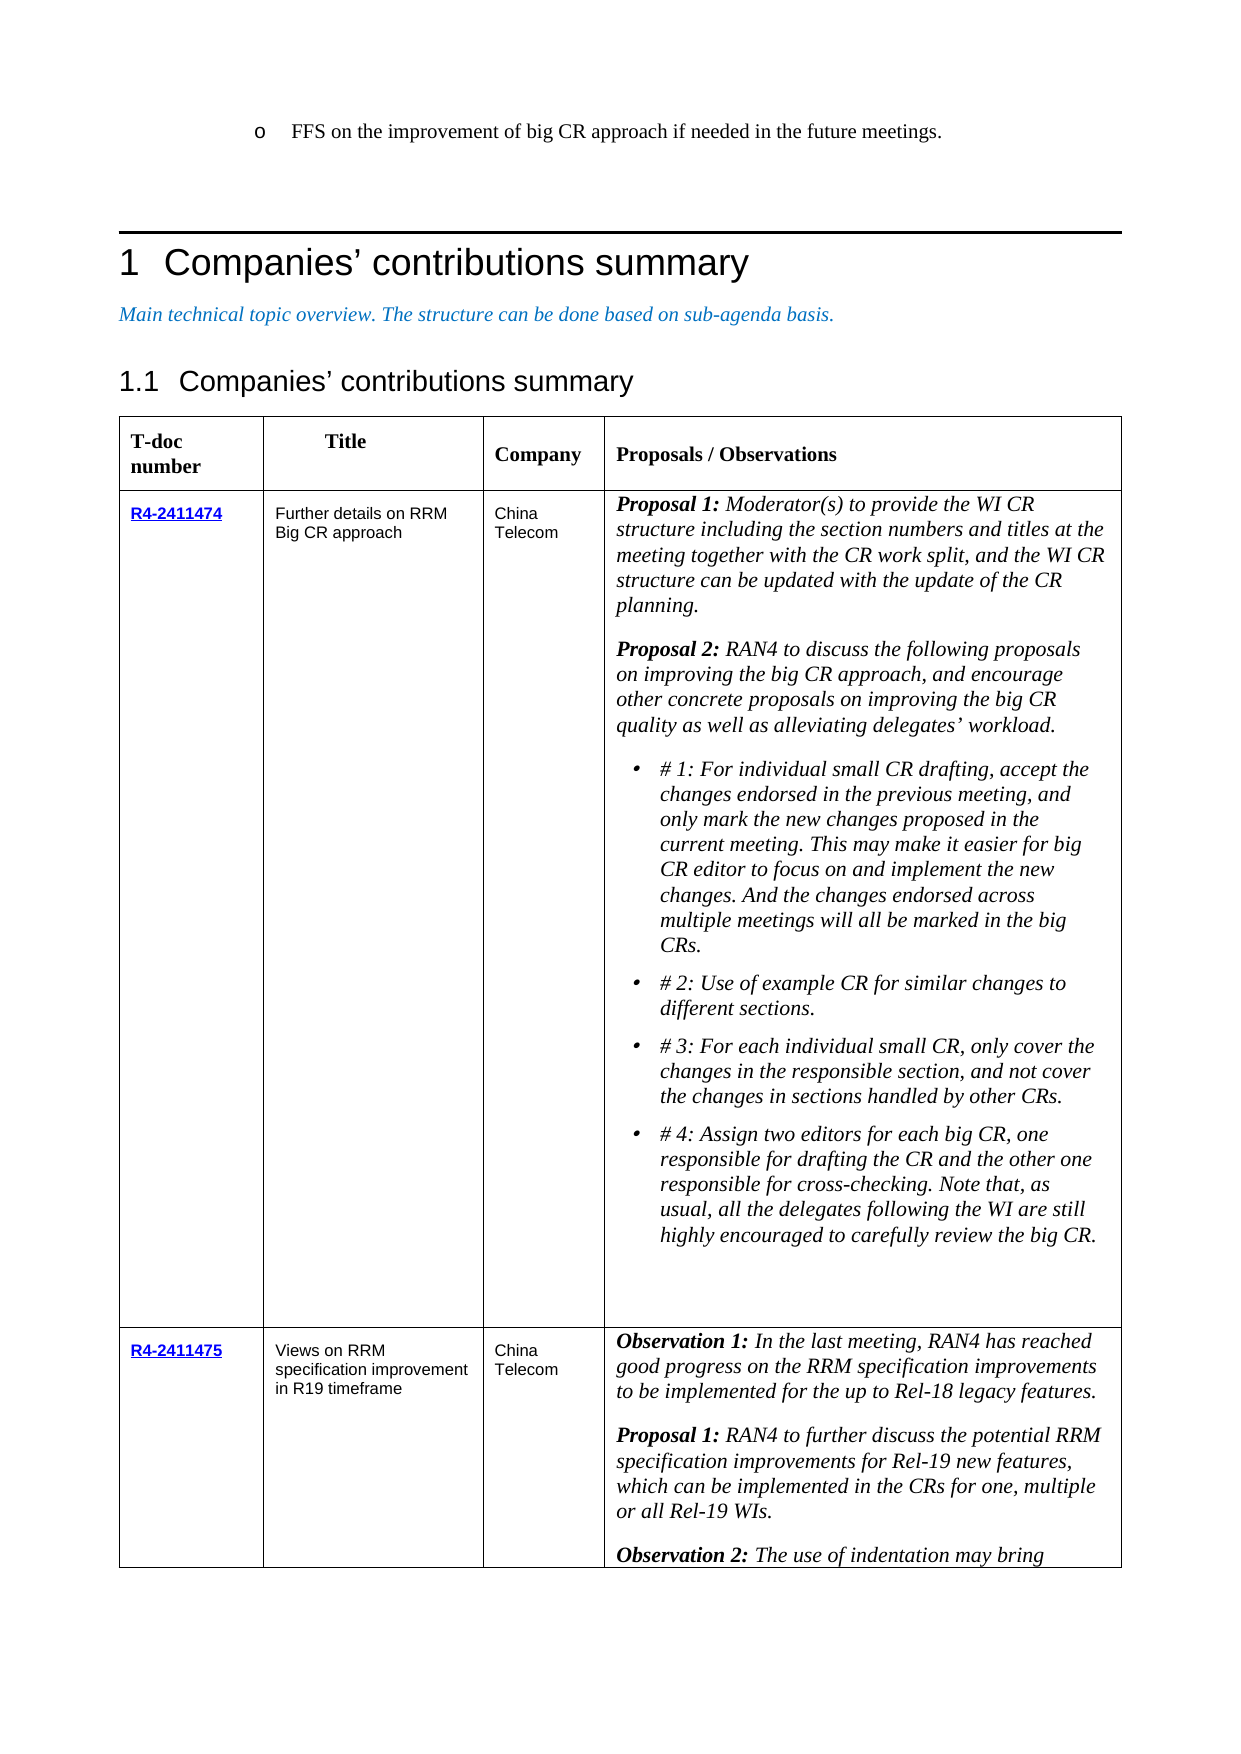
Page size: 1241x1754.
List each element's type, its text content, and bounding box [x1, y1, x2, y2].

table_cell China Telecom [484, 491, 604, 1327]
table_cell China Telecom [484, 1328, 604, 1567]
subtitle Companies’ contributions summary [118, 364, 1122, 397]
table_cell Further details on RRM Big CR approach [264, 491, 483, 1327]
text Main technical topic overview. The structure can be done based on sub-agenda basis. [118, 302, 1122, 326]
table_header Title [264, 417, 483, 490]
table_cell R4-2411474 [120, 491, 263, 1327]
table_cell Proposal 1: Moderator(s) to provide the WI CR structure including the section numbers and titles at the meeting together with the CR work split, and the WI CR structure can be updated with the update of the CR planning. Proposal 2: RAN4 to discuss the following proposals on improving the big CR approach, and encourage other concrete proposals on improving the big CR quality as well as alleviating delegates’ workload. # 1: For individual small CR drafting, accept the changes endorsed in the previous meeting, and only mark the new changes proposed in the current meeting. This may make it easier for big CR editor to focus on and implement the new changes. And the changes endorsed across multiple meetings will all be marked in the big CRs. # 2: Use of example CR for similar changes to different sections. # 3: For each individual small CR, only cover the changes in the responsible section, and not cover the changes in sections handled by other CRs. # 4: Assign two editors for each big CR, one responsible for drafting the CR and the other one responsible for cross-checking. Note that, as usual, all the delegates following the WI are still highly encouraged to carefully review the big CR. [605, 491, 1121, 1327]
table_header Company [484, 417, 604, 490]
table_header Proposals / Observations [605, 417, 1121, 490]
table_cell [605, 1328, 1121, 1567]
list FFS on the improvement of big CR approach if needed in the future meetings. [253, 118, 1122, 144]
table_cell R4-2411475 [120, 1328, 263, 1567]
table_header T-doc number [120, 417, 263, 490]
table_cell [264, 1328, 483, 1567]
subtitle Companies’ contributions summary [118, 232, 1122, 283]
